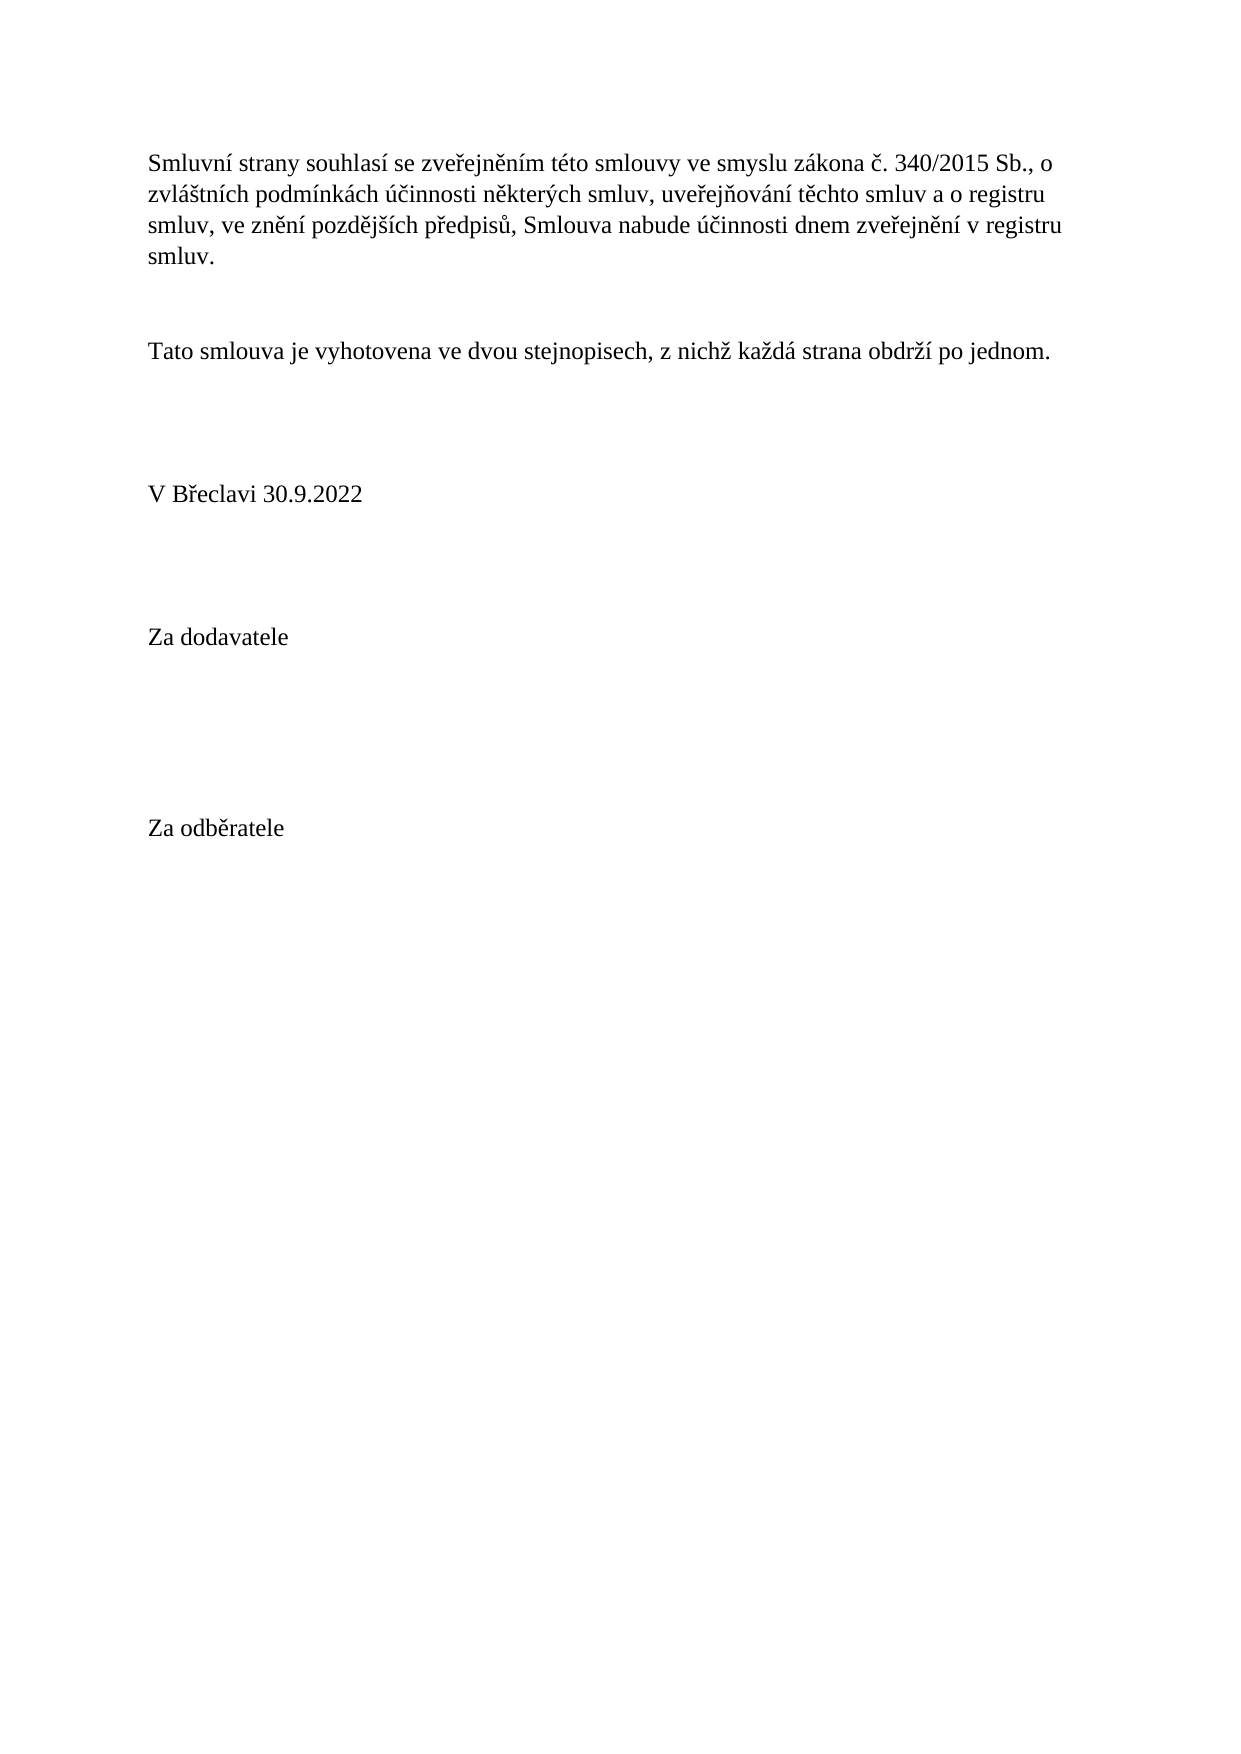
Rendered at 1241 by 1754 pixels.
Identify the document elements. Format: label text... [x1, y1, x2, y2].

text Za dodavatele [148, 622, 1093, 651]
text Tato smlouva je vyhotovena ve dvou stejnopisech, z nichž každá strana obdrží po jednom. [148, 336, 1093, 365]
text Za odběratele [148, 813, 1093, 842]
text V Břeclavi 30.9.2022 [148, 479, 1093, 508]
text Smluvní strany souhlasí se zveřejněním této smlouvy ve smyslu zákona č. 340/2015 Sb., o zvláštních podmínkách účinnosti některých smluv, uveřejňování těchto smluv a o registru smluv, ve znění pozdějších předpisů, Smlouva nabude účinnosti dnem zveřejnění v registru smluv. [148, 148, 1093, 269]
